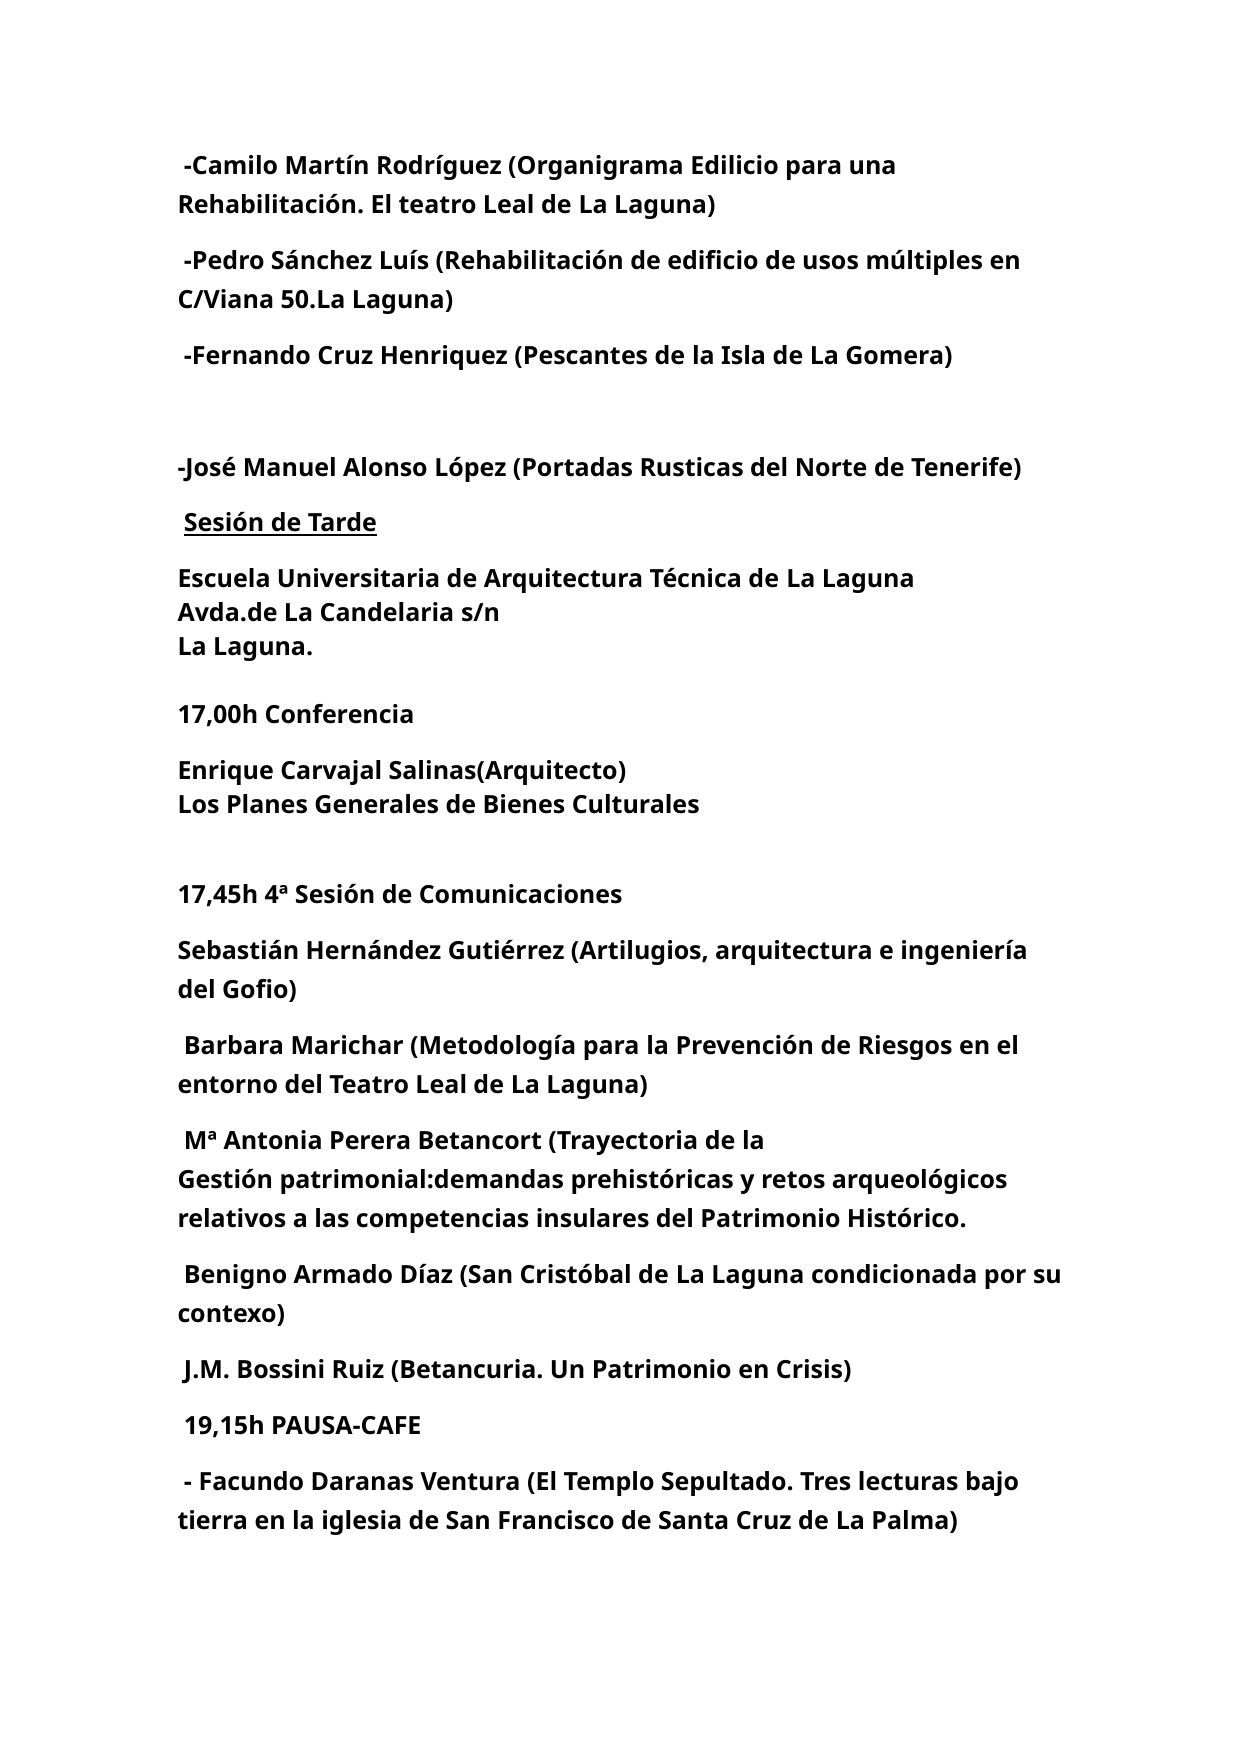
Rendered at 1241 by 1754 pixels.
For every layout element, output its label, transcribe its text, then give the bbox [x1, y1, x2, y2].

text La Laguna. [177, 629, 1063, 663]
text Los Planes Generales de Bienes Culturales [177, 787, 1063, 821]
text Barbara Marichar (Metodología para la Prevención de Riesgos en el entorno del Teatro Leal de La Laguna) [177, 1028, 1063, 1101]
text -Camilo Martín Rodríguez (Organigrama Edilicio para una Rehabilitación. El teatro Leal de La Laguna) [177, 148, 1063, 221]
text Sesión de Tarde [177, 505, 1063, 539]
text -José Manuel Alonso López (Portadas Rusticas del Norte de Tenerife) [177, 449, 1063, 483]
text 17,00h Conferencia [177, 697, 1063, 731]
text Avda.de La Candelaria s/n [177, 595, 1063, 629]
text - Facundo Daranas Ventura (El Templo Sepultado. Tres lecturas bajo tierra en la iglesia de San Francisco de Santa Cruz de La Palma) [177, 1464, 1063, 1537]
text 19,15h PAUSA-CAFE [177, 1408, 1063, 1442]
text Mª Antonia Perera Betancort (Trayectoria de la Gestión patrimonial:demandas prehistóricas y retos arqueológicos relativos a las competencias insulares del Patrimonio Histórico. [177, 1123, 1063, 1235]
text J.M. Bossini Ruiz (Betancuria. Un Patrimonio en Crisis) [177, 1352, 1063, 1386]
text Enrique Carvajal Salinas(Arquitecto) [177, 753, 1063, 787]
text Sebastián Hernández Gutiérrez (Artilugios, arquitectura e ingeniería del Gofio) [177, 933, 1063, 1006]
text -Fernando Cruz Henriquez (Pescantes de la Isla de La Gomera) [177, 338, 1063, 372]
text Benigno Armado Díaz (San Cristóbal de La Laguna condicionada por su contexo) [177, 1257, 1063, 1330]
text 17,45h 4ª Sesión de Comunicaciones [177, 877, 1063, 911]
text -Pedro Sánchez Luís (Rehabilitación de edificio de usos múltiples en C/Viana 50.La Laguna) [177, 243, 1063, 316]
text Escuela Universitaria de Arquitectura Técnica de La Laguna [177, 561, 1063, 595]
